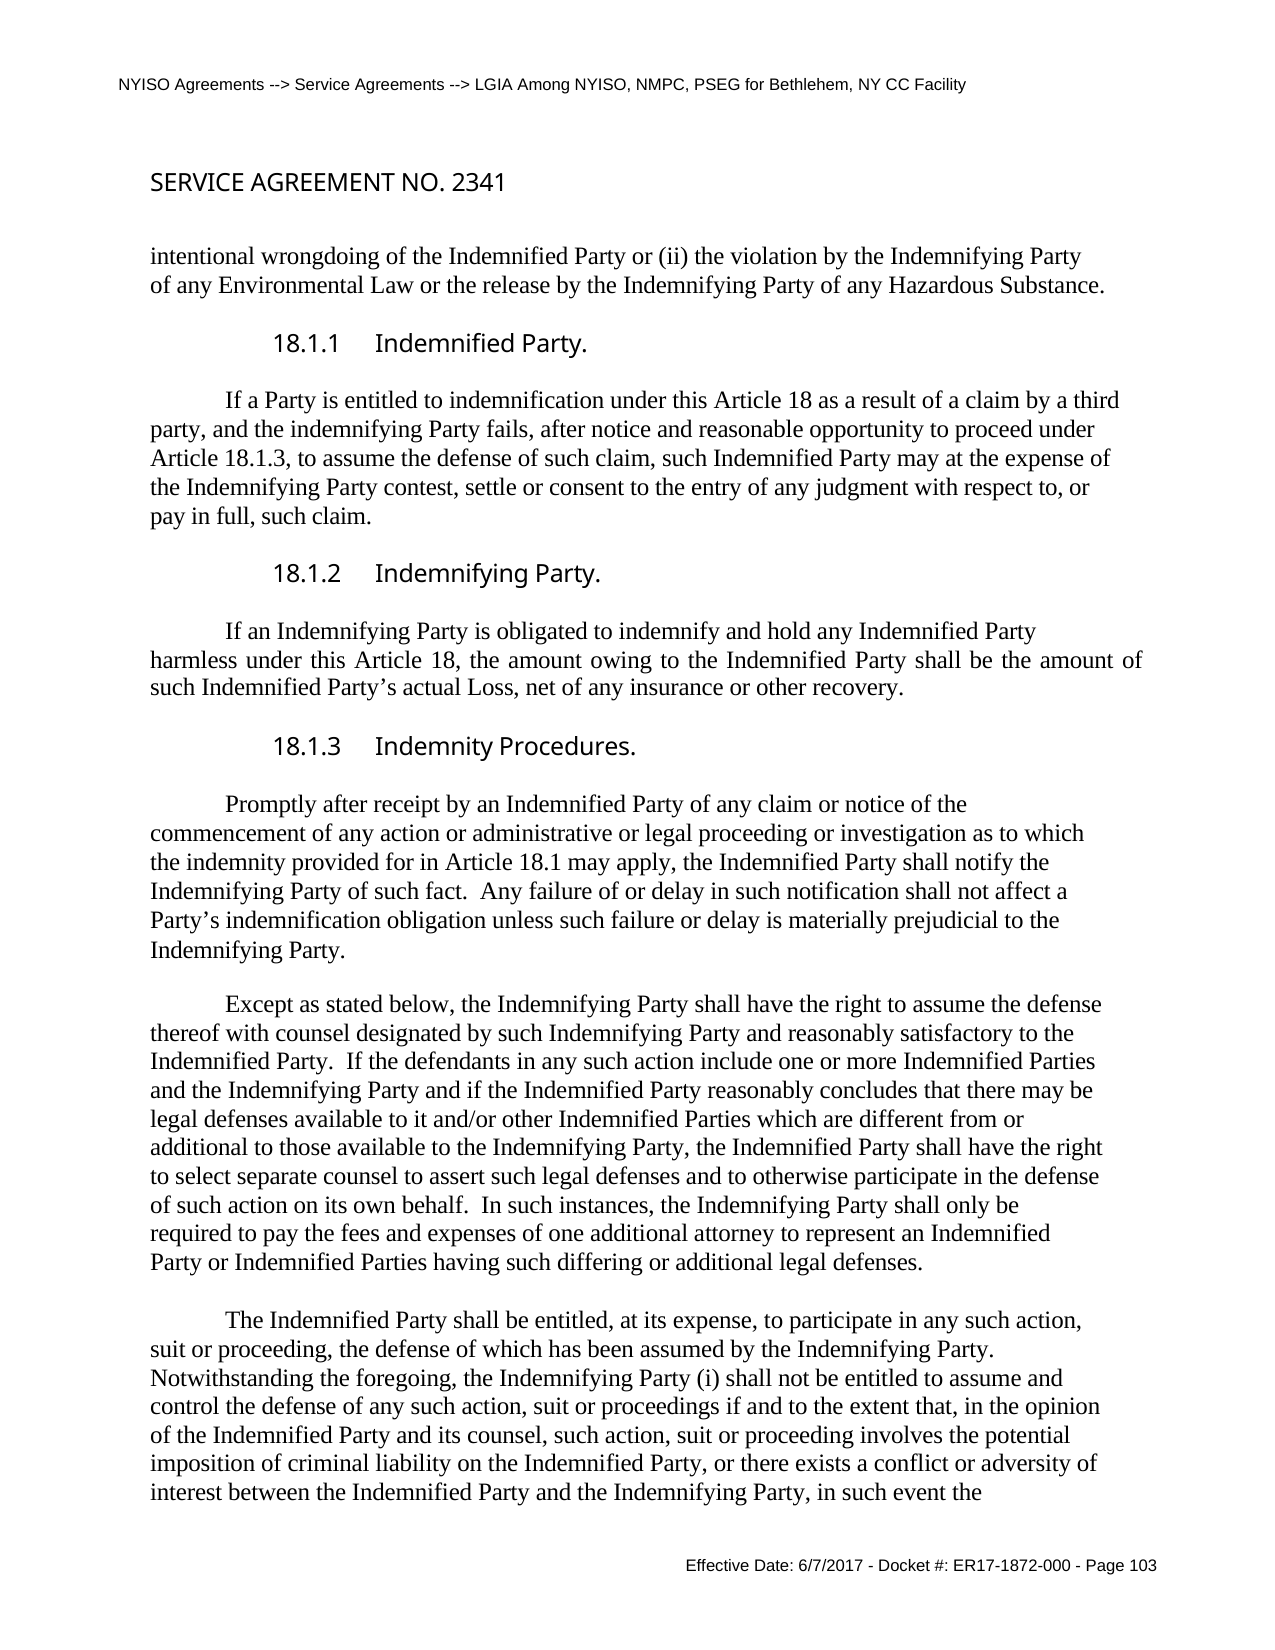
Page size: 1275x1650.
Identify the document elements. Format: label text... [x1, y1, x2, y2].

text If a Party is entitled to indemnification under this Article 18 as a result of a claim by a third party, and the indemnifying Party fails, after notice and reasonable opportunity to proceed under Article 18.1.3, to assume the defense of such claim, such Indemnified Party may at the expense of the Indemnifying Party contest, settle or consent to the entry of any judgment with respect to, or pay in full, such claim. [150, 385, 1124, 531]
text commencement of any action or administrative or legal proceeding or investigation as to which the indemnity provided for in Article 18.1 may apply, the Indemnified Party shall notify the Indemnifying Party of such fact. Any failure of or delay in such notification shall not affect a Party’s indemnification obligation unless such failure or delay is materially prejudicial to the Indemnifying Party. [150, 818, 1123, 964]
text 18.1.1 Indemnified Party. [272, 329, 1275, 358]
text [150, 1306, 1141, 1506]
text SERVICE AGREEMENT NO. 2341 [150, 168, 1275, 197]
text Except as stated below, the Indemnifying Party shall have the right to assume the defense thereof with counsel designated by such Indemnifying Party and reasonably satisfactory to the Indemnified Party. If the defendants in any such action include one or more Indemnified Parties and the Indemnifying Party and if the Indemnified Party reasonably concludes that there may be legal defenses available to it and/or other Indemnified Parties which are different from or additional to those available to the Indemnifying Party, the Indemnified Party shall have the right to select separate counsel to assert such legal defenses and to otherwise participate in the defense of such action on its own behalf. In such instances, the Indemnifying Party shall only be required to pay the fees and expenses of one additional attorney to represent an Indemnified Party or Indemnified Parties having such differing or additional legal defenses. [150, 989, 1143, 1276]
text Promptly after receipt by an Indemnified Party of any claim or notice of the [225, 789, 1275, 818]
text intentional wrongdoing of the Indemnified Party or (ii) the violation by the Indemnifying Party of any Environmental Law or the release by the Indemnifying Party of any Hazardous Substance. [150, 241, 1144, 299]
text If an Indemnifying Party is obligated to indemnify and hold any Indemnified Party [225, 616, 1275, 645]
text 18.1.2 Indemnifying Party. [272, 560, 1275, 588]
text 18.1.3 Indemnity Procedures. [272, 732, 1275, 761]
text harmless under this Article 18, the amount owing to the Indemnified Party shall be the amount of such Indemnified Party’s actual Loss, net of any insurance or other recovery. [150, 647, 1143, 701]
